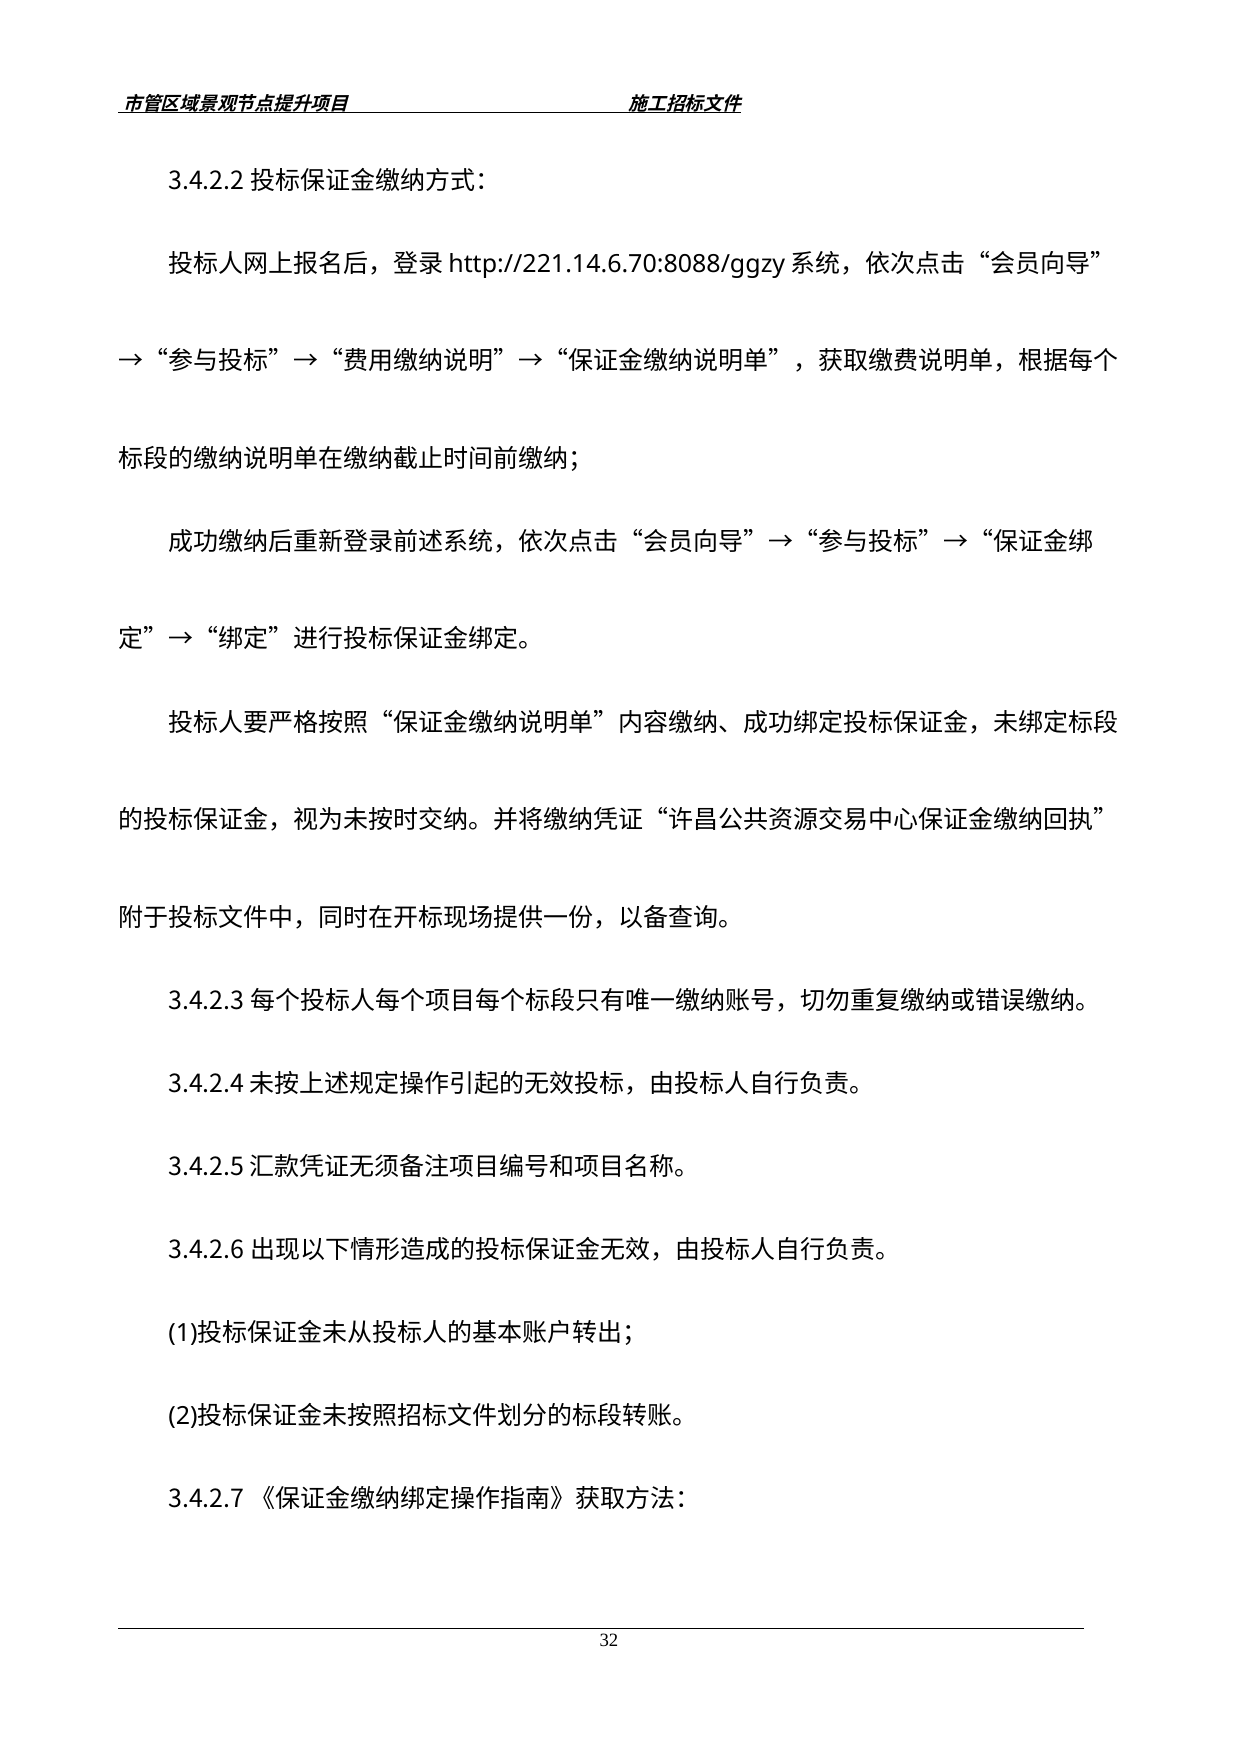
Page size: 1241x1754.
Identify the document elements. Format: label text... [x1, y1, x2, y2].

text 3.4.2.3 每个投标人每个项目每个标段只有唯一缴纳账号，切勿重复缴纳或错误缴纳。 [118, 966, 1122, 1031]
text 投标人网上报名后，登录http://221.14.6.70:8088/ggzy系统，依次点击“会员向导”→“参与投标”→“费用缴纳说明”→“保证金缴纳说明单”，获取缴费说明单，根据每个标段的缴纳说明单在缴纳截止时间前缴纳； [118, 229, 1122, 489]
text 投标人要严格按照“保证金缴纳说明单”内容缴纳、成功绑定投标保证金，未绑定标段的投标保证金，视为未按时交纳。并将缴纳凭证“许昌公共资源交易中心保证金缴纳回执”附于投标文件中，同时在开标现场提供一份，以备查询。 [118, 688, 1122, 948]
text 3.4.2.2 投标保证金缴纳方式： [118, 146, 1122, 211]
text 3.4.2.4未按上述规定操作引起的无效投标，由投标人自行负责。 [118, 1049, 1122, 1114]
text 成功缴纳后重新登录前述系统，依次点击“会员向导”→“参与投标”→“保证金绑定”→“绑定”进行投标保证金绑定。 [118, 507, 1122, 669]
text 3.4.2.6 出现以下情形造成的投标保证金无效，由投标人自行负责。 [118, 1215, 1122, 1280]
text (1)投标保证金未从投标人的基本账户转出； [118, 1298, 1122, 1363]
text 3.4.2.7 《保证金缴纳绑定操作指南》获取方法： [118, 1464, 1122, 1529]
text 3.4.2.5汇款凭证无须备注项目编号和项目名称。 [118, 1132, 1122, 1197]
text (2)投标保证金未按照招标文件划分的标段转账。 [118, 1381, 1122, 1446]
